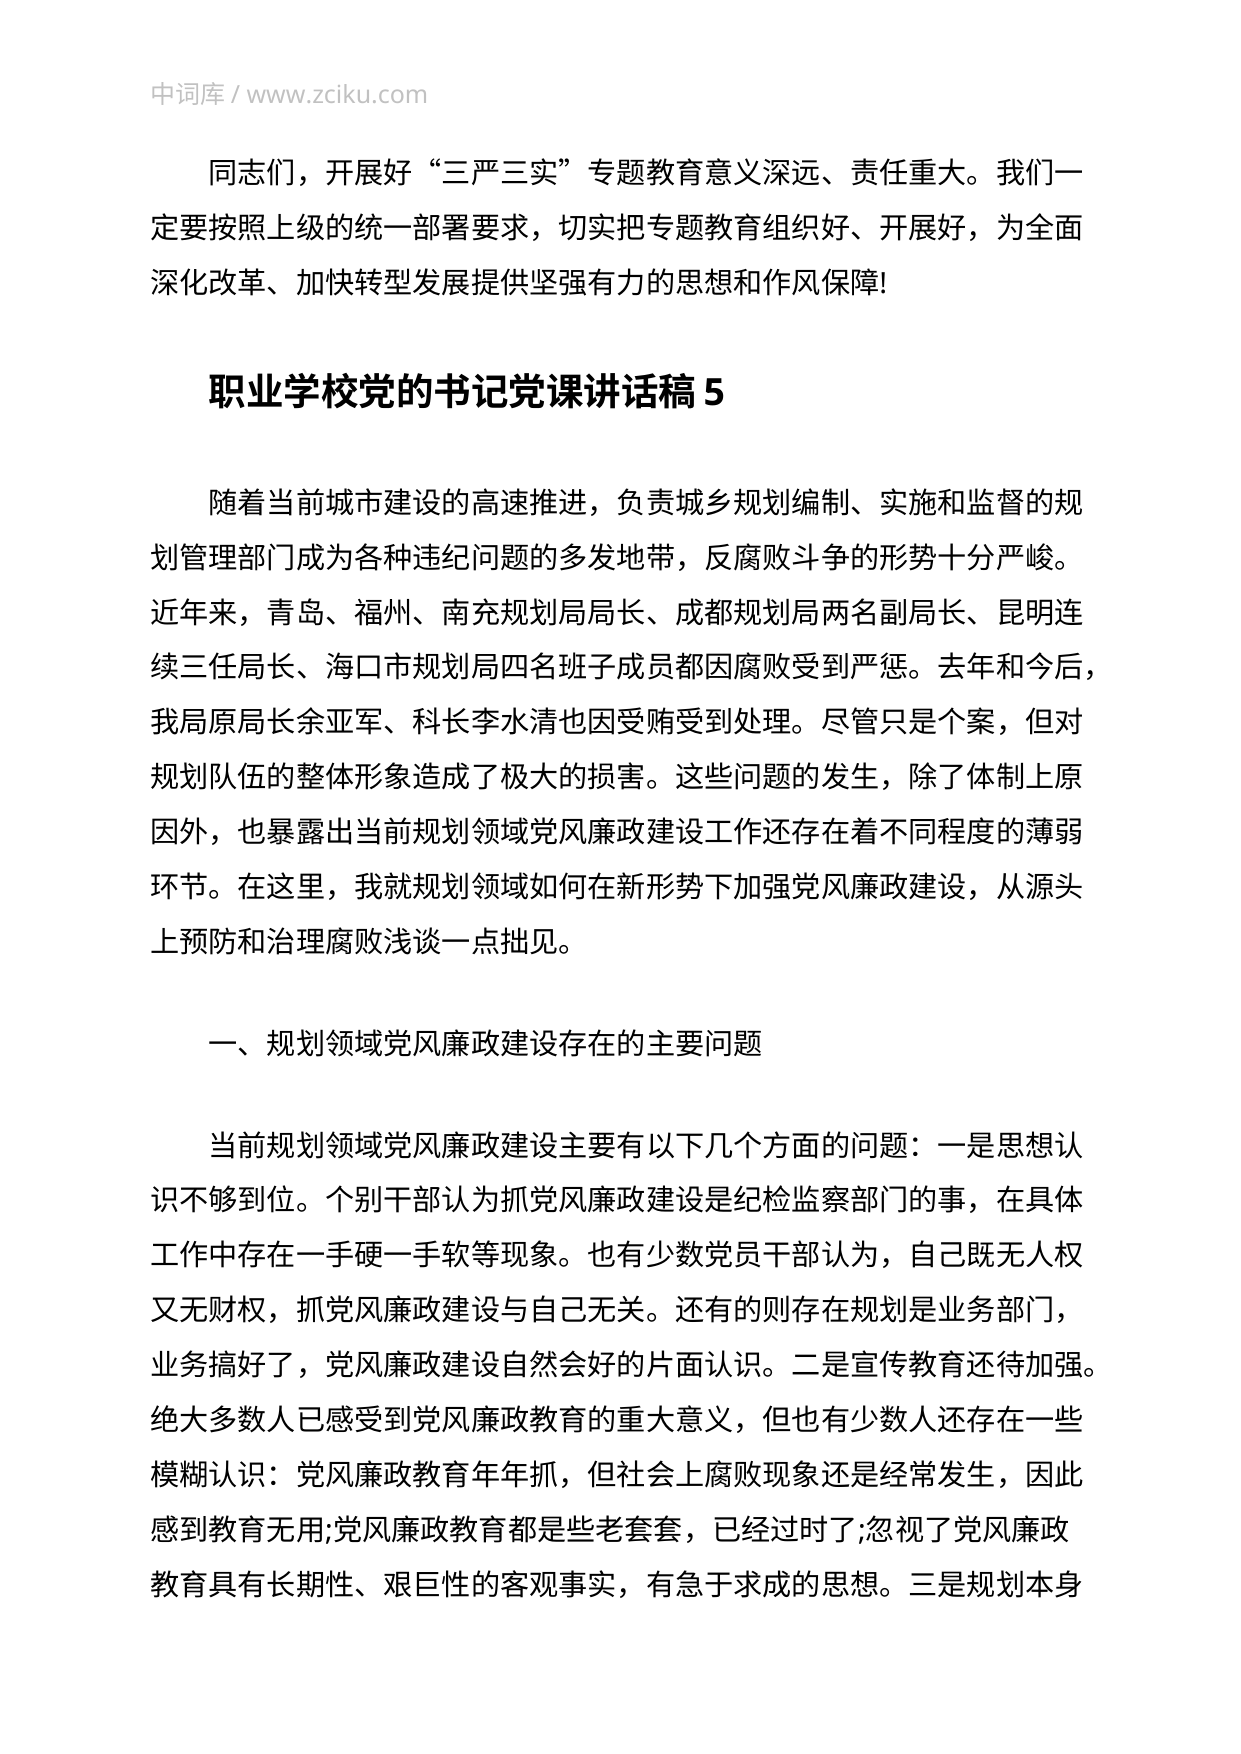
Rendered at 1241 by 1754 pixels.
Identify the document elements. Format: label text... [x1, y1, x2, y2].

text 同志们，开展好“三严三实”专题教育意义深远、责任重大。我们一定要按照上级的统一部署要求，切实把专题教育组织好、开展好，为全面深化改革、加快转型发展提供坚强有力的思想和作风保障! [150, 150, 1090, 302]
text 职业学校党的书记党课讲话稿5 [150, 362, 1090, 416]
text 一、规划领域党风廉政建设存在的主要问题 [150, 1020, 1090, 1063]
text 随着当前城市建设的高速推进，负责城乡规划编制、实施和监督的规划管理部门成为各种违纪问题的多发地带，反腐败斗争的形势十分严峻。近年来，青岛、福州、南充规划局局长、成都规划局两名副局长、昆明连续三任局长、海口市规划局四名班子成员都因腐败受到严惩。去年和今后，我局原局长余亚军、科长李水清也因受贿受到处理。尽管只是个案，但对规划队伍的整体形象造成了极大的损害。这些问题的发生，除了体制上原因外，也暴露出当前规划领域党风廉政建设工作还存在着不同程度的薄弱环节。在这里，我就规划领域如何在新形势下加强党风廉政建设，从源头上预防和治理腐败浅谈一点拙见。 [150, 479, 1090, 961]
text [150, 1122, 1090, 1604]
